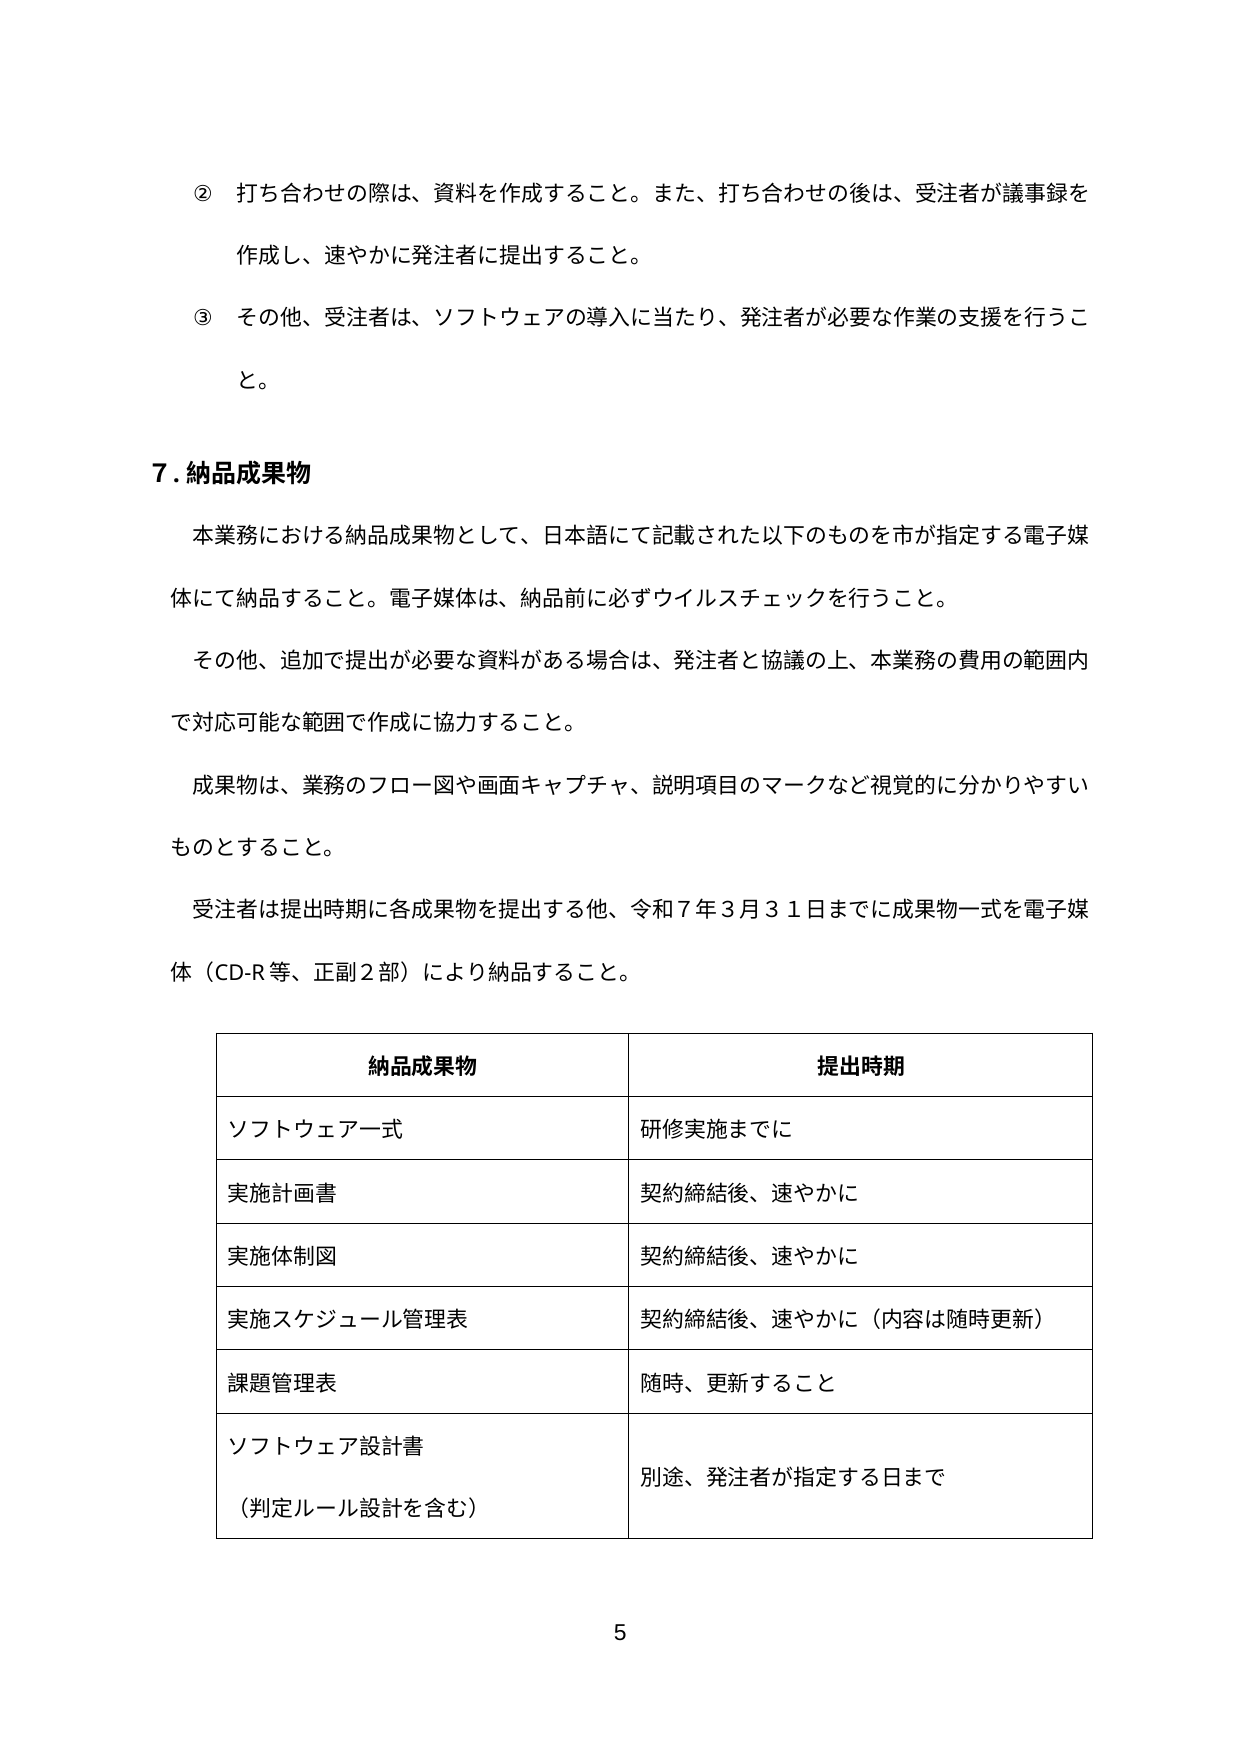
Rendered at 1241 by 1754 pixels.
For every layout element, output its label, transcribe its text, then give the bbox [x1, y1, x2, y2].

list 本業務における納品成果物として、日本語にて記載された以下のものを市が指定する電子媒体にて納品すること。電子媒体は、納品前に必ずウイルスチェックを行うこと。 [171, 503, 1093, 628]
table_cell 別途、発注者が指定する日まで [629, 1414, 1092, 1538]
table_cell 随時、更新すること [629, 1350, 1092, 1413]
table_cell 実施スケジュール管理表 [217, 1287, 628, 1349]
table_cell 課題管理表 [217, 1350, 628, 1413]
table_cell 実施計画書 [217, 1160, 628, 1223]
table_cell ソフトウェア設計書 （判定ルール設計を含む） [217, 1414, 628, 1538]
table_cell 実施体制図 [217, 1224, 628, 1286]
table_cell 契約締結後、速やかに [629, 1224, 1092, 1286]
table_cell 研修実施までに [629, 1097, 1092, 1159]
list 成果物は、業務のフロー図や画面キャプチャ、説明項目のマークなど視覚的に分かりやすいものとすること。 [171, 752, 1093, 877]
list ７. 納品成果物 [148, 441, 1093, 503]
table_header 納品成果物 [217, 1034, 628, 1096]
table_cell 契約締結後、速やかに（内容は随時更新） [629, 1287, 1092, 1349]
table_cell 契約締結後、速やかに [629, 1160, 1092, 1223]
table_header 提出時期 [629, 1034, 1092, 1096]
list その他、受注者は、ソフトウェアの導入に当たり、発注者が必要な作業の支援を行うこと。 [193, 285, 1093, 410]
list その他、追加で提出が必要な資料がある場合は、発注者と協議の上、本業務の費用の範囲内で対応可能な範囲で作成に協力すること。 [171, 628, 1093, 752]
list 打ち合わせの際は、資料を作成すること。また、打ち合わせの後は、受注者が議事録を作成し、速やかに発注者に提出すること。 [193, 161, 1093, 285]
list 受注者は提出時期に各成果物を提出する他、令和７年３月３１日までに成果物一式を電子媒体（CD-R等、正副２部）により納品すること。 [171, 877, 1093, 1002]
table_cell ソフトウェア一式 [217, 1097, 628, 1159]
